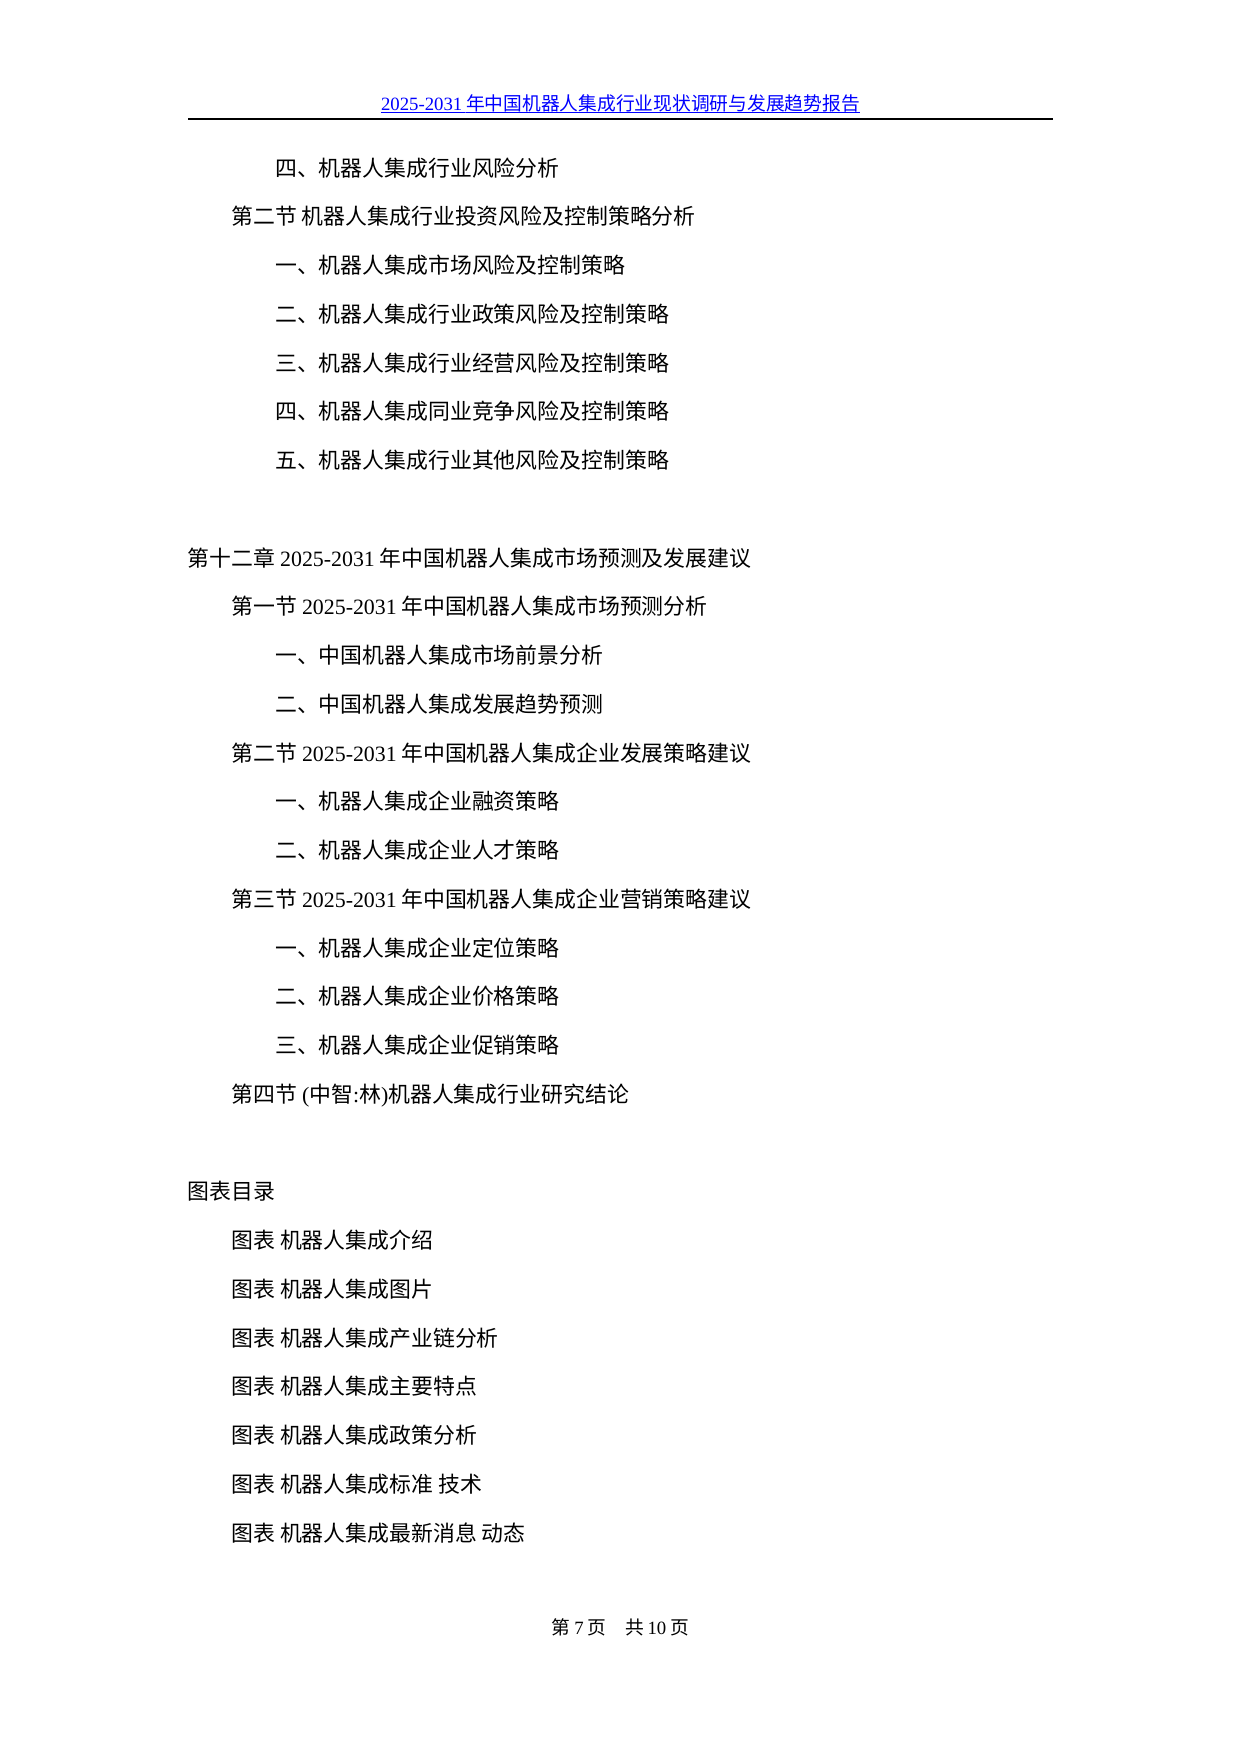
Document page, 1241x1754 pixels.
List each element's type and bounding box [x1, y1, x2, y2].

text [187, 150, 1053, 1548]
